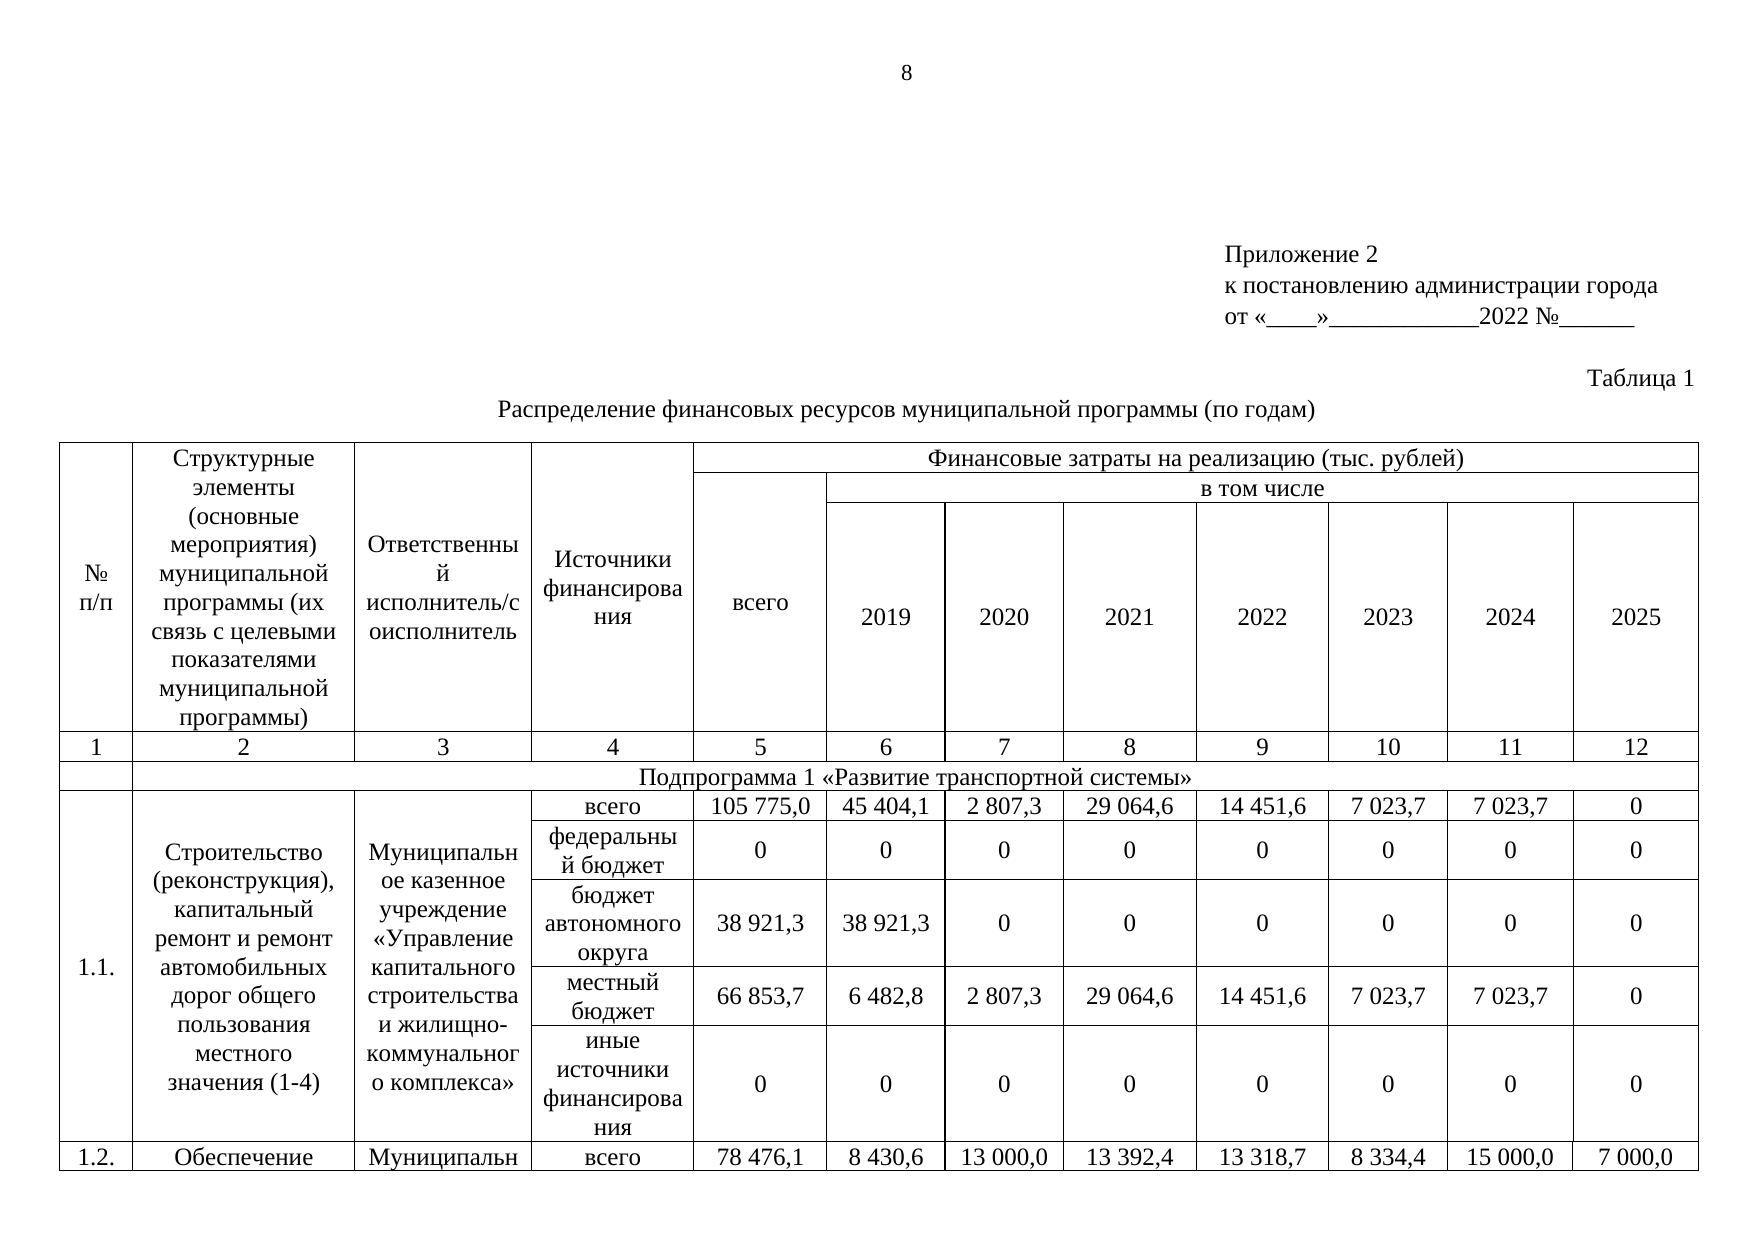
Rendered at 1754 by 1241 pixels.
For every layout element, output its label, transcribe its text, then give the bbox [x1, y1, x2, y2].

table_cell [133, 1142, 354, 1170]
table_cell 8 334,4 [1329, 1142, 1447, 1170]
table_cell 0 [1574, 967, 1698, 1024]
table_cell 0 [946, 880, 1063, 966]
table_cell 0 [1329, 821, 1447, 879]
table_cell 6 [827, 732, 944, 761]
table_cell 13 392,4 [1064, 1142, 1196, 1170]
table_cell 38 921,3 [827, 880, 944, 966]
table_cell 29 064,6 [1064, 791, 1196, 820]
table_cell 0 [694, 1026, 826, 1141]
table_cell 14 451,6 [1197, 791, 1328, 820]
table_cell 2021 [1064, 503, 1196, 731]
table_cell 7 023,7 [1448, 791, 1573, 820]
table_cell 0 [1197, 821, 1328, 879]
table_cell 9 [1197, 732, 1328, 761]
table_cell 15 000,0 [1448, 1142, 1572, 1170]
table_cell 2023 [1329, 503, 1447, 731]
table_cell 38 921,3 [694, 880, 826, 966]
table_cell бюджет автономного округа [532, 880, 693, 966]
table_cell иные источники финансирования [532, 1026, 693, 1141]
table_cell 2019 [827, 503, 944, 731]
table_cell Подпрограмма 1 «Развитие транспортной системы» [133, 762, 1698, 790]
table_cell 0 [1064, 880, 1196, 966]
table_cell 2025 [1574, 503, 1698, 731]
table_cell 2 [133, 732, 354, 761]
table_cell местный бюджет [532, 967, 693, 1024]
table_cell 0 [1574, 1026, 1698, 1141]
table_cell 11 [1448, 732, 1573, 761]
table_cell 0 [946, 1026, 1063, 1141]
table_cell 0 [1574, 880, 1698, 966]
table_cell 12 [1574, 732, 1698, 761]
table_header № п/п [60, 443, 132, 731]
table_cell 1.1. [60, 791, 132, 1141]
table_cell 5 [694, 732, 826, 761]
table_cell всего [532, 1142, 693, 1170]
table_cell в том числе [827, 473, 1698, 502]
text Распределение финансовых ресурсов муниципальной программы (по годам) [118, 394, 1695, 423]
table_cell 6 482,8 [827, 967, 944, 1024]
table_cell 29 064,6 [1064, 967, 1196, 1024]
table_cell 0 [1064, 821, 1196, 879]
table_header Ответственный исполнитель/соисполнитель [355, 443, 531, 731]
table_cell 0 [1574, 821, 1698, 879]
table_cell 0 [1448, 1026, 1573, 1141]
table_cell 8 [1064, 732, 1196, 761]
text от «____»____________2022 №______ [1224, 301, 1695, 330]
table_cell 1 [60, 732, 132, 761]
table_cell 45 404,1 [827, 791, 944, 820]
table_cell 0 [1329, 880, 1447, 966]
table_cell 8 430,6 [827, 1142, 944, 1170]
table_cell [355, 1142, 531, 1170]
table_cell 0 [946, 821, 1063, 879]
table_cell 0 [1197, 880, 1328, 966]
table_cell 2020 [946, 503, 1063, 731]
table_cell 0 [1197, 1026, 1328, 1141]
table_header Структурные элементы (основные мероприятия) муниципальной программы (их связь с целевыми показателями муниципальной программы) [133, 443, 354, 731]
table_cell 0 [827, 1026, 944, 1141]
text Таблица 1 [118, 363, 1695, 392]
table_cell 0 [1448, 821, 1573, 879]
table_cell 7 023,7 [1329, 791, 1447, 820]
table_cell 3 [355, 732, 531, 761]
table_cell 4 [532, 732, 693, 761]
table_cell 78 476,1 [694, 1142, 826, 1170]
table_cell 1.2. [60, 1142, 132, 1170]
table_cell 13 318,7 [1197, 1142, 1328, 1170]
table_cell 7 000,0 [1573, 1142, 1698, 1170]
table_header Источники финансирования [532, 443, 693, 731]
table_cell 7 [946, 732, 1063, 761]
table_cell 2022 [1197, 503, 1328, 731]
table_cell 105 775,0 [694, 791, 826, 820]
table_cell 14 451,6 [1197, 967, 1328, 1024]
table_cell 0 [1064, 1026, 1196, 1141]
table_cell 0 [1329, 1026, 1447, 1141]
table_cell 7 023,7 [1448, 967, 1573, 1024]
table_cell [355, 791, 531, 1141]
table_cell всего [532, 791, 693, 820]
table_cell 0 [827, 821, 944, 879]
table_cell 2 807,3 [946, 967, 1063, 1024]
table_cell 0 [1448, 880, 1573, 966]
table_cell федеральный бюджет [532, 821, 693, 879]
table_cell 66 853,7 [694, 967, 826, 1024]
table_header Финансовые затраты на реализацию (тыс. рублей) [694, 443, 1698, 472]
table_cell 2024 [1448, 503, 1573, 731]
text Приложение 2 [1224, 239, 1695, 268]
table_cell 0 [1574, 791, 1698, 820]
table_cell 2 807,3 [946, 791, 1063, 820]
table_cell 13 000,0 [946, 1142, 1063, 1170]
table_cell Строительство (реконструкция), капитальный ремонт и ремонт автомобильных дорог общего пользования местного значения (1-4) [133, 791, 354, 1141]
table_cell 0 [694, 821, 826, 879]
table_cell [60, 762, 132, 790]
table_cell всего [694, 473, 826, 731]
text к постановлению администрации города [1224, 270, 1695, 299]
table_cell 10 [1329, 732, 1447, 761]
table_cell 7 023,7 [1329, 967, 1447, 1024]
